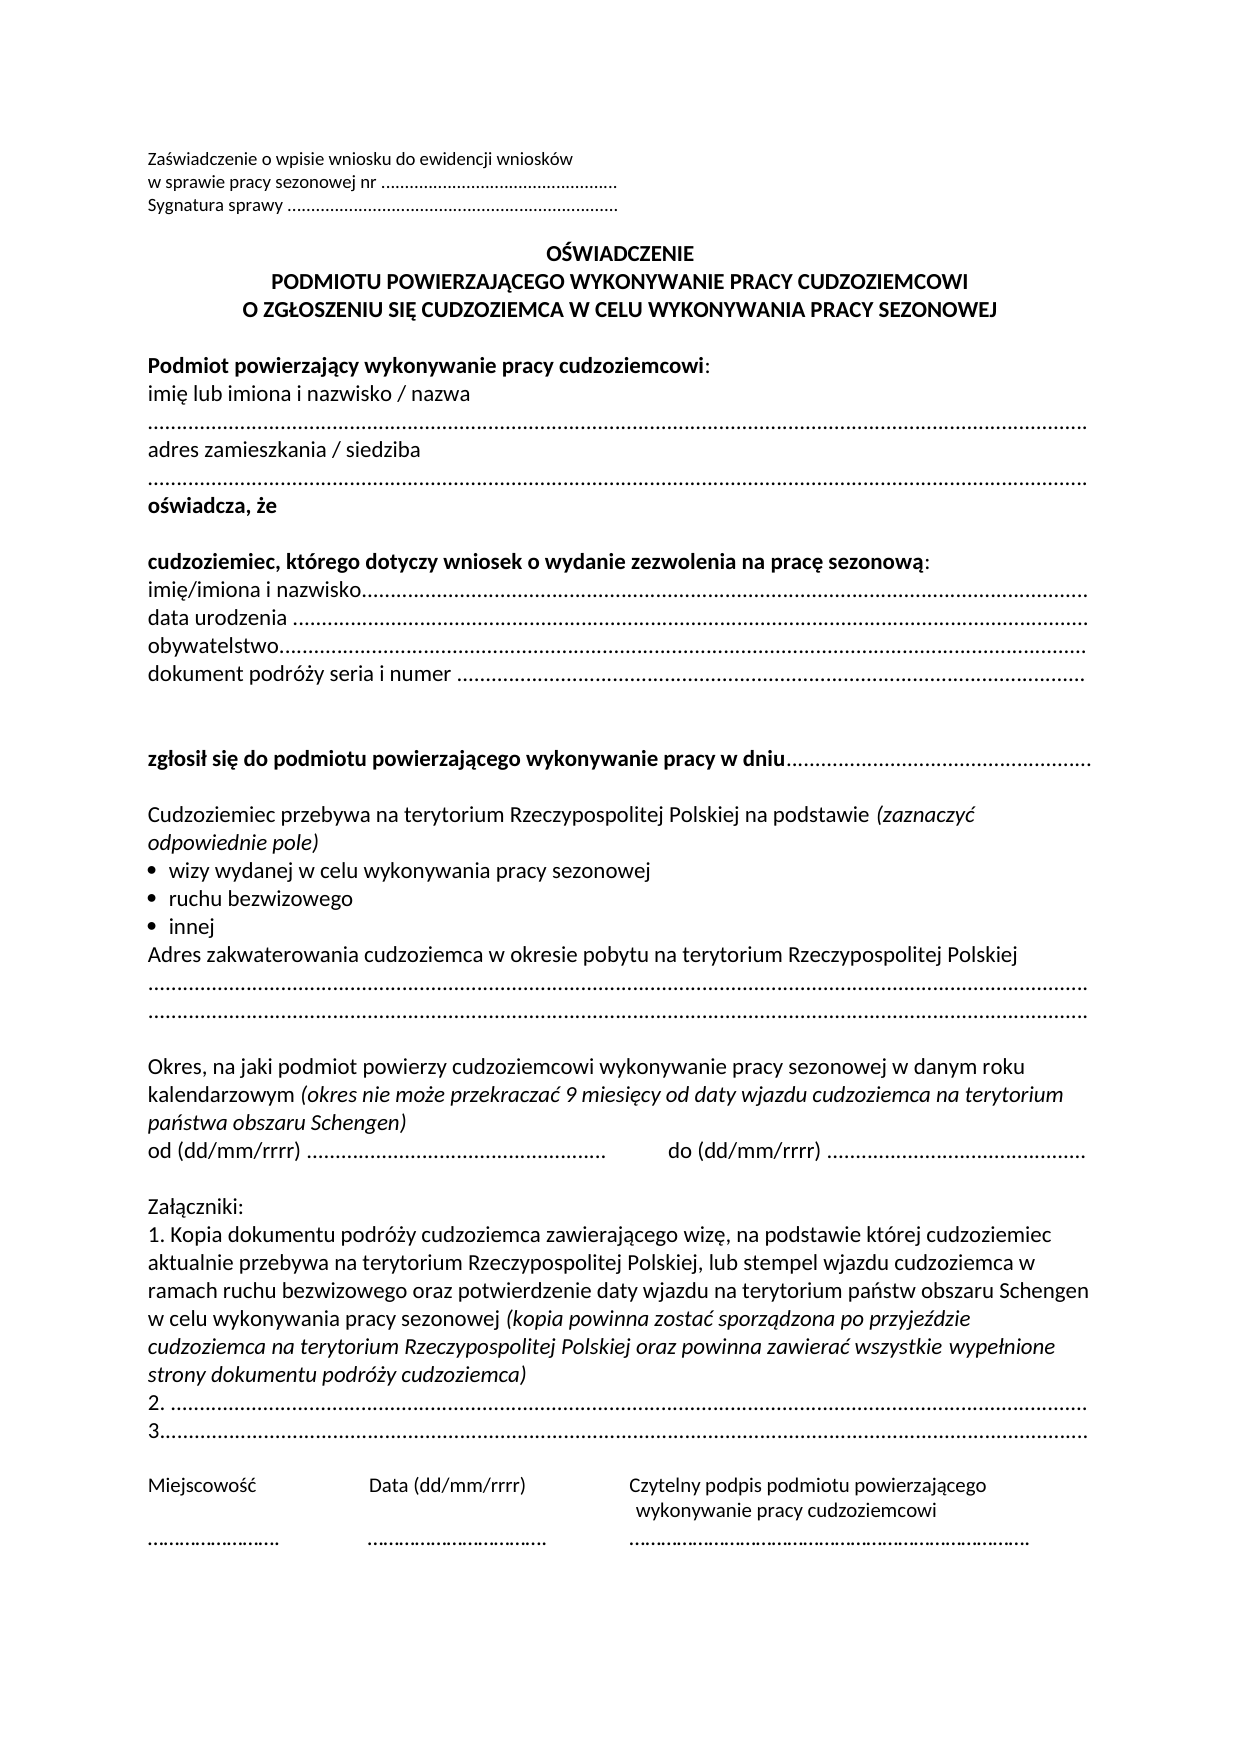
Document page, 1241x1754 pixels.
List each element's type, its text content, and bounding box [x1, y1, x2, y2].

text Okres, na jaki podmiot powierzy cudzoziemcowi wykonywanie pracy sezonowej w danym roku kalendarzowym (okres nie może przekraczać 9 miesięcy od daty wjazdu cudzoziemca na terytorium państwa obszaru Schengen) [148, 1052, 1093, 1136]
text Załączniki: [148, 1192, 1093, 1220]
text Podmiot powierzający wykonywanie pracy cudzoziemcowi: [148, 351, 1093, 379]
text ...................................................................................................................................................................................................................................................................................................................................... [148, 968, 1093, 1024]
text Cudzoziemiec przebywa na terytorium Rzeczypospolitej Polskiej na podstawie (zaznaczyć odpowiednie pole) [148, 800, 1093, 856]
text w sprawie pracy sezonowej nr .................................................. [148, 171, 1093, 193]
text Miejscowość Data (dd/mm/rrrr) Czytelny podpis podmiotu powierzającego [148, 1472, 1093, 1498]
text cudzoziemiec, którego dotyczy wniosek o wydanie zezwolenia na pracę sezonową: [148, 547, 1093, 576]
text imię lub imiona i nazwisko / nazwa ................................................................................................................................................................... [148, 379, 1093, 435]
text 2. ............................................................................................................................................................... [148, 1388, 1093, 1416]
text imię/imiona i nazwisko.............................................................................................................................. [148, 576, 1093, 603]
text data urodzenia .......................................................................................................................................... [148, 603, 1093, 632]
text Adres zakwaterowania cudzoziemca w okresie pobytu na terytorium Rzeczypospolitej Polskiej [148, 940, 1093, 968]
text  wizy wydanej w celu wykonywania pracy sezonowej [148, 856, 1093, 884]
text Zaświadczenie o wpisie wniosku do ewidencji wniosków [148, 148, 1093, 171]
text wykonywanie pracy cudzoziemcowi [148, 1498, 1093, 1523]
text zgłosił się do podmiotu powierzającego wykonywanie pracy w dniu..................................................... [148, 744, 1093, 772]
text  innej [148, 912, 1093, 940]
text od (dd/mm/rrrr) .................................................... do (dd/mm/rrrr) ............................................. [148, 1136, 1093, 1164]
text obywatelstwo............................................................................................................................................ [148, 632, 1093, 659]
text PODMIOTU POWIERZAJĄCEGO WYKONYWANIE PRACY CUDZOZIEMCOWI [148, 267, 1093, 295]
text adres zamieszkania / siedziba ................................................................................................................................................................... [148, 435, 1093, 491]
text O ZGŁOSZENIU SIĘ CUDZOZIEMCA W CELU WYKONYWANIA PRACY SEZONOWEJ [148, 295, 1093, 323]
text dokument podróży seria i numer ............................................................................................................. [148, 659, 1093, 688]
text oświadcza, że [148, 491, 1093, 519]
text 3................................................................................................................................................................. [148, 1416, 1093, 1444]
text  ruchu bezwizowego [148, 884, 1093, 912]
text ……………………. ……………………………. …………………………………………………………………. [148, 1523, 1093, 1551]
text OŚWIADCZENIE [148, 239, 1093, 267]
text 1. Kopia dokumentu podróży cudzoziemca zawierającego wizę, na podstawie której cudzoziemiec aktualnie przebywa na terytorium Rzeczypospolitej Polskiej, lub stempel wjazdu cudzoziemca w ramach ruchu bezwizowego oraz potwierdzenie daty wjazdu na terytorium państw obszaru Schengen w celu wykonywania pracy sezonowej (kopia powinna zostać sporządzona po przyjeździe cudzoziemca na terytorium Rzeczypospolitej Polskiej oraz powinna zawierać wszystkie wypełnione strony dokumentu podróży cudzoziemca) [148, 1220, 1093, 1388]
text Sygnatura sprawy ...................................................................... [148, 193, 1093, 216]
